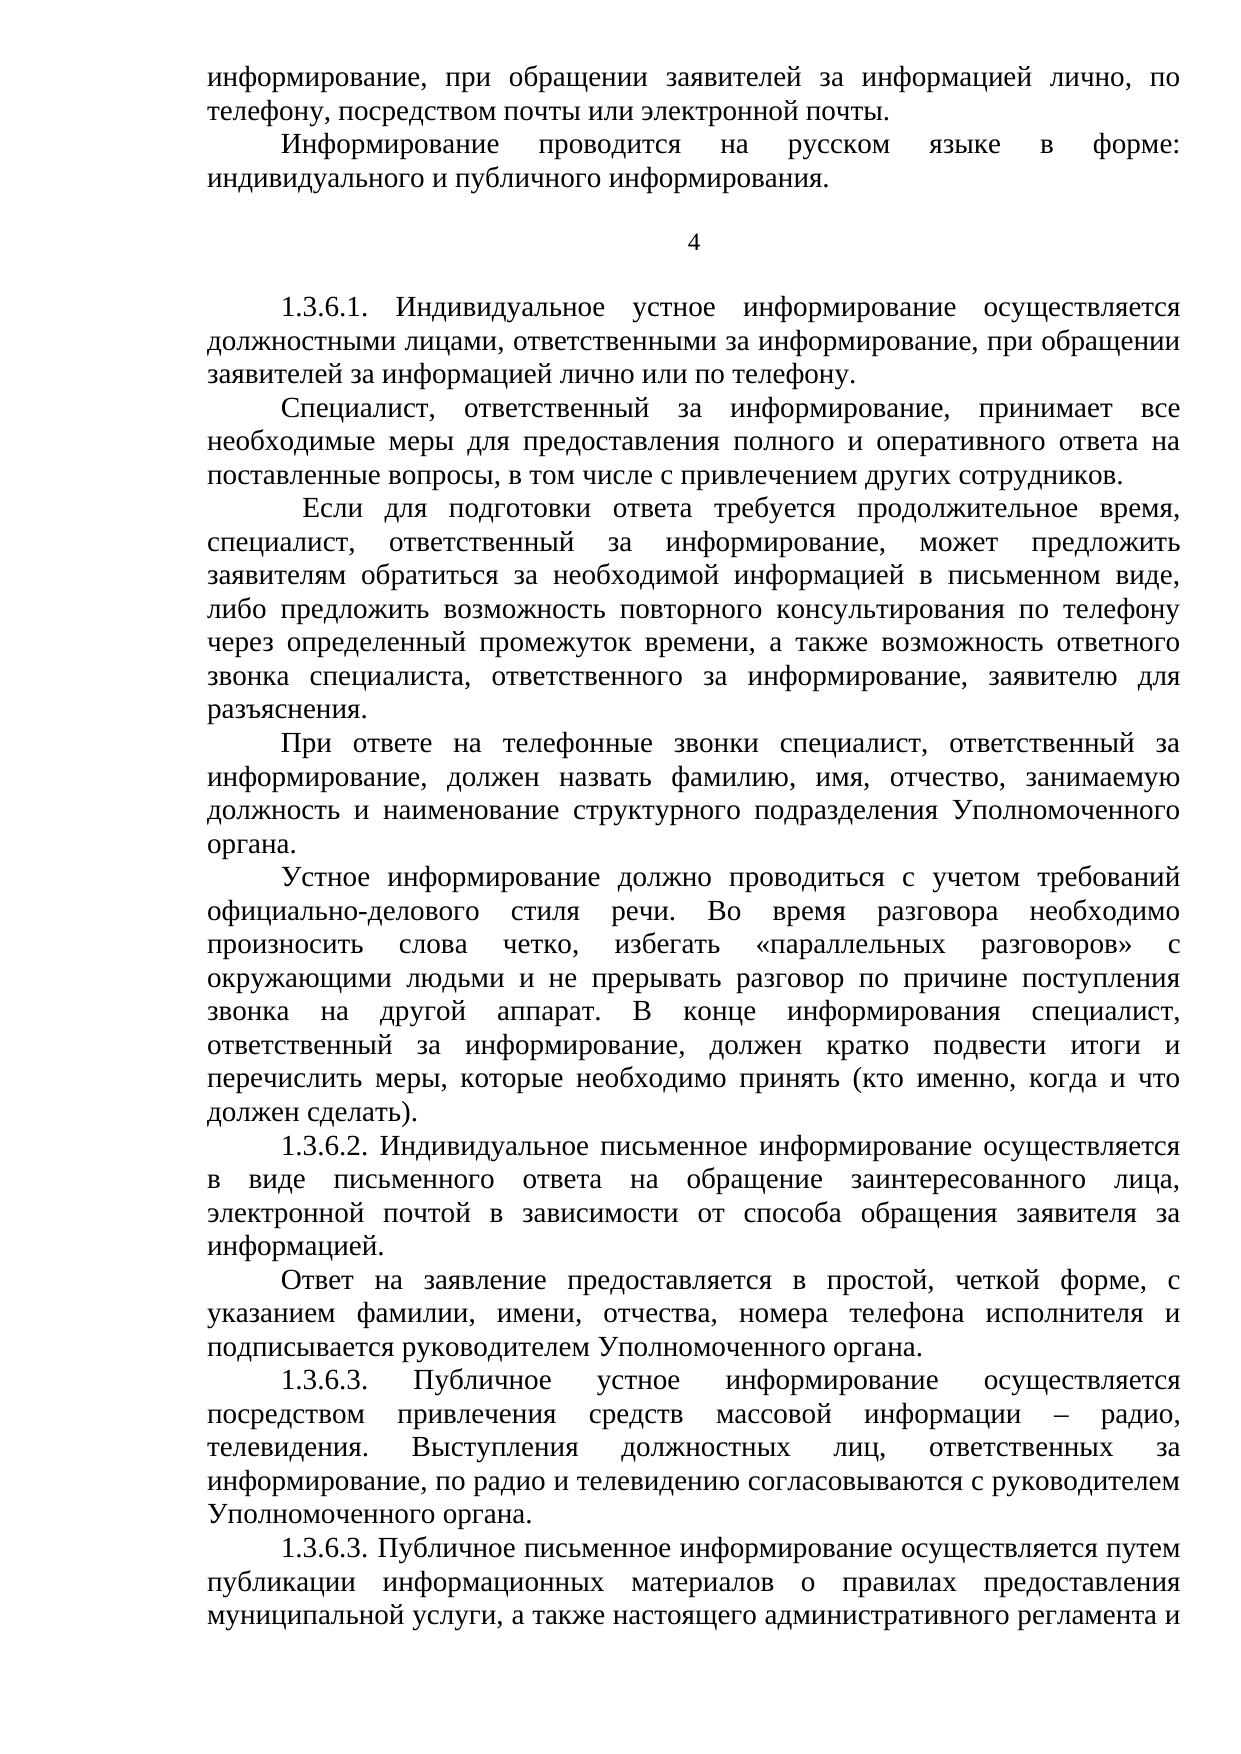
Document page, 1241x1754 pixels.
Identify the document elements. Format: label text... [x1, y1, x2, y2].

text Ответ на заявление предоставляется в простой, четкой форме, с указанием фамилии, имени, отчества, номера телефона исполнителя и подписывается руководителем Уполномоченного органа. [207, 1262, 1181, 1362]
text При ответе на телефонные звонки специалист, ответственный за информирование, должен назвать фамилию, имя, отчество, занимаемую должность и наименование структурного подразделения Уполномоченного органа. [207, 725, 1181, 859]
text 1.3.6.2. Индивидуальное письменное информирование осуществляется в виде письменного ответа на обращение заинтересованного лица, электронной почтой в зависимости от способа обращения заявителя за информацией. [207, 1128, 1181, 1262]
text Устное информирование должно проводиться с учетом требований официально-делового стиля речи. Во время разговора необходимо произносить слова четко, избегать «параллельных разговоров» с окружающими людьми и не прерывать разговор по причине поступления звонка на другой аппарат. В конце информирования специалист, ответственный за информирование, должен кратко подвести итоги и перечислить меры, которые необходимо принять (кто именно, когда и что должен сделать). [207, 859, 1181, 1128]
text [207, 59, 1181, 126]
text Информирование проводится на русском языке в форме: индивидуального и публичного информирования. [207, 126, 1181, 193]
text 4 [207, 227, 1181, 256]
text 1.3.6.1. Индивидуальное устное информирование осуществляется должностными лицами, ответственными за информирование, при обращении заявителей за информацией лично или по телефону. [207, 289, 1181, 390]
text Если для подготовки ответа требуется продолжительное время, специалист, ответственный за информирование, может предложить заявителям обратиться за необходимой информацией в письменном виде, либо предложить возможность повторного консультирования по телефону через определенный промежуток времени, а также возможность ответного звонка специалиста, ответственного за информирование, заявителю для разъяснения. [207, 490, 1181, 725]
text 1.3.6.3. Публичное устное информирование осуществляется посредством привлечения средств массовой информации – радио, телевидения. Выступления должностных лиц, ответственных за информирование, по радио и телевидению согласовываются с руководителем Уполномоченного органа. [207, 1362, 1181, 1530]
text Специалист, ответственный за информирование, принимает все необходимые меры для предоставления полного и оперативного ответа на поставленные вопросы, в том числе с привлечением других сотрудников. [207, 390, 1181, 490]
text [207, 1530, 1181, 1631]
